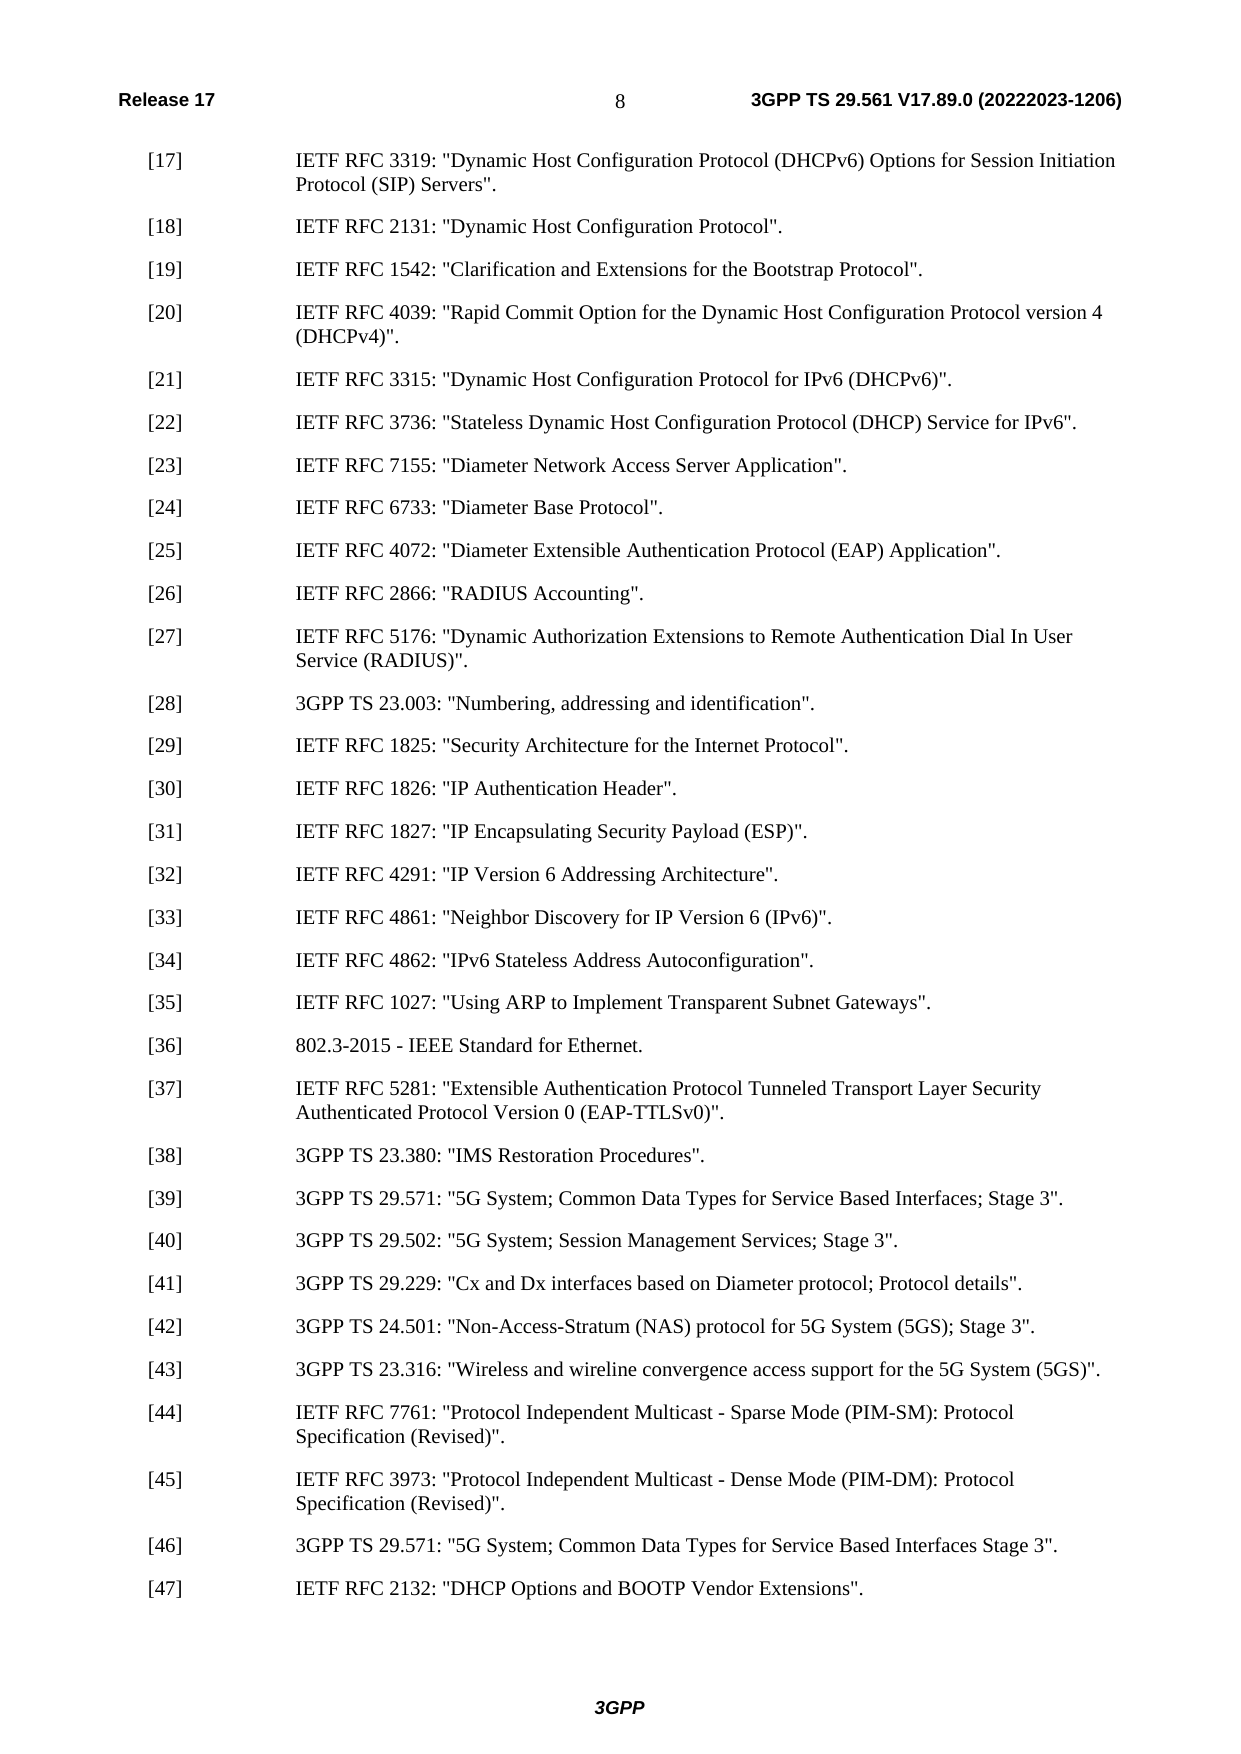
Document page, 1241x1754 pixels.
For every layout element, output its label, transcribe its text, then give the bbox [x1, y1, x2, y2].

text [46] 3GPP TS 29.571: "5G System; Common Data Types for Service Based Interfaces Stage 3". [148, 1533, 1122, 1557]
text [23] IETF RFC 7155: "Diameter Network Access Server Application". [148, 452, 1122, 477]
text [42] 3GPP TS 24.501: "Non-Access-Stratum (NAS) protocol for 5G System (5GS); Stage 3". [148, 1314, 1122, 1338]
text [44] IETF RFC 7761: "Protocol Independent Multicast - Sparse Mode (PIM-SM): Protocol Specification (Revised)". [148, 1400, 1122, 1448]
text [22] IETF RFC 3736: "Stateless Dynamic Host Configuration Protocol (DHCP) Service for IPv6". [148, 410, 1122, 434]
text [30] IETF RFC 1826: "IP Authentication Header". [148, 776, 1122, 800]
text [34] IETF RFC 4862: "IPv6 Stateless Address Autoconfiguration". [148, 947, 1122, 972]
text [41] 3GPP TS 29.229: "Cx and Dx interfaces based on Diameter protocol; Protocol details". [148, 1271, 1122, 1295]
text [32] IETF RFC 4291: "IP Version 6 Addressing Architecture". [148, 862, 1122, 886]
text [29] IETF RFC 1825: "Security Architecture for the Internet Protocol". [148, 733, 1122, 757]
text [17] IETF RFC 3319: "Dynamic Host Configuration Protocol (DHCPv6) Options for Session Initiation Protocol (SIP) Servers". [148, 147, 1122, 196]
text [18] IETF RFC 2131: "Dynamic Host Configuration Protocol". [148, 214, 1122, 238]
text [40] 3GPP TS 29.502: "5G System; Session Management Services; Stage 3". [148, 1228, 1122, 1252]
text [45] IETF RFC 3973: "Protocol Independent Multicast - Dense Mode (PIM-DM): Protocol Specification (Revised)". [148, 1467, 1122, 1515]
text [21] IETF RFC 3315: "Dynamic Host Configuration Protocol for IPv6 (DHCPv6)". [148, 367, 1122, 391]
text [25] IETF RFC 4072: "Diameter Extensible Authentication Protocol (EAP) Application". [148, 538, 1122, 562]
text [27] IETF RFC 5176: "Dynamic Authorization Extensions to Remote Authentication Dial In User Service (RADIUS)". [148, 624, 1122, 672]
text [36] 802.3-2015 - IEEE Standard for Ethernet. [148, 1033, 1122, 1057]
text [26] IETF RFC 2866: "RADIUS Accounting". [148, 581, 1122, 605]
text [20] IETF RFC 4039: "Rapid Commit Option for the Dynamic Host Configuration Protocol version 4 (DHCPv4)". [148, 300, 1122, 348]
text [19] IETF RFC 1542: "Clarification and Extensions for the Bootstrap Protocol". [148, 257, 1122, 281]
text [35] IETF RFC 1027: "Using ARP to Implement Transparent Subnet Gateways". [148, 990, 1122, 1014]
text [24] IETF RFC 6733: "Diameter Base Protocol". [148, 495, 1122, 519]
text [47] IETF RFC 2132: "DHCP Options and BOOTP Vendor Extensions". [148, 1576, 1122, 1600]
text [33] IETF RFC 4861: "Neighbor Discovery for IP Version 6 (IPv6)". [148, 905, 1122, 929]
text [39] 3GPP TS 29.571: "5G System; Common Data Types for Service Based Interfaces; Stage 3". [148, 1186, 1122, 1210]
text [28] 3GPP TS 23.003: "Numbering, addressing and identification". [148, 691, 1122, 715]
text [43] 3GPP TS 23.316: "Wireless and wireline convergence access support for the 5G System (5GS)". [148, 1357, 1122, 1381]
text [37] IETF RFC 5281: "Extensible Authentication Protocol Tunneled Transport Layer Security Authenticated Protocol Version 0 (EAP-TTLSv0)". [148, 1076, 1122, 1124]
text [31] IETF RFC 1827: "IP Encapsulating Security Payload (ESP)". [148, 819, 1122, 843]
text [38] 3GPP TS 23.380: "IMS Restoration Procedures". [148, 1143, 1122, 1167]
